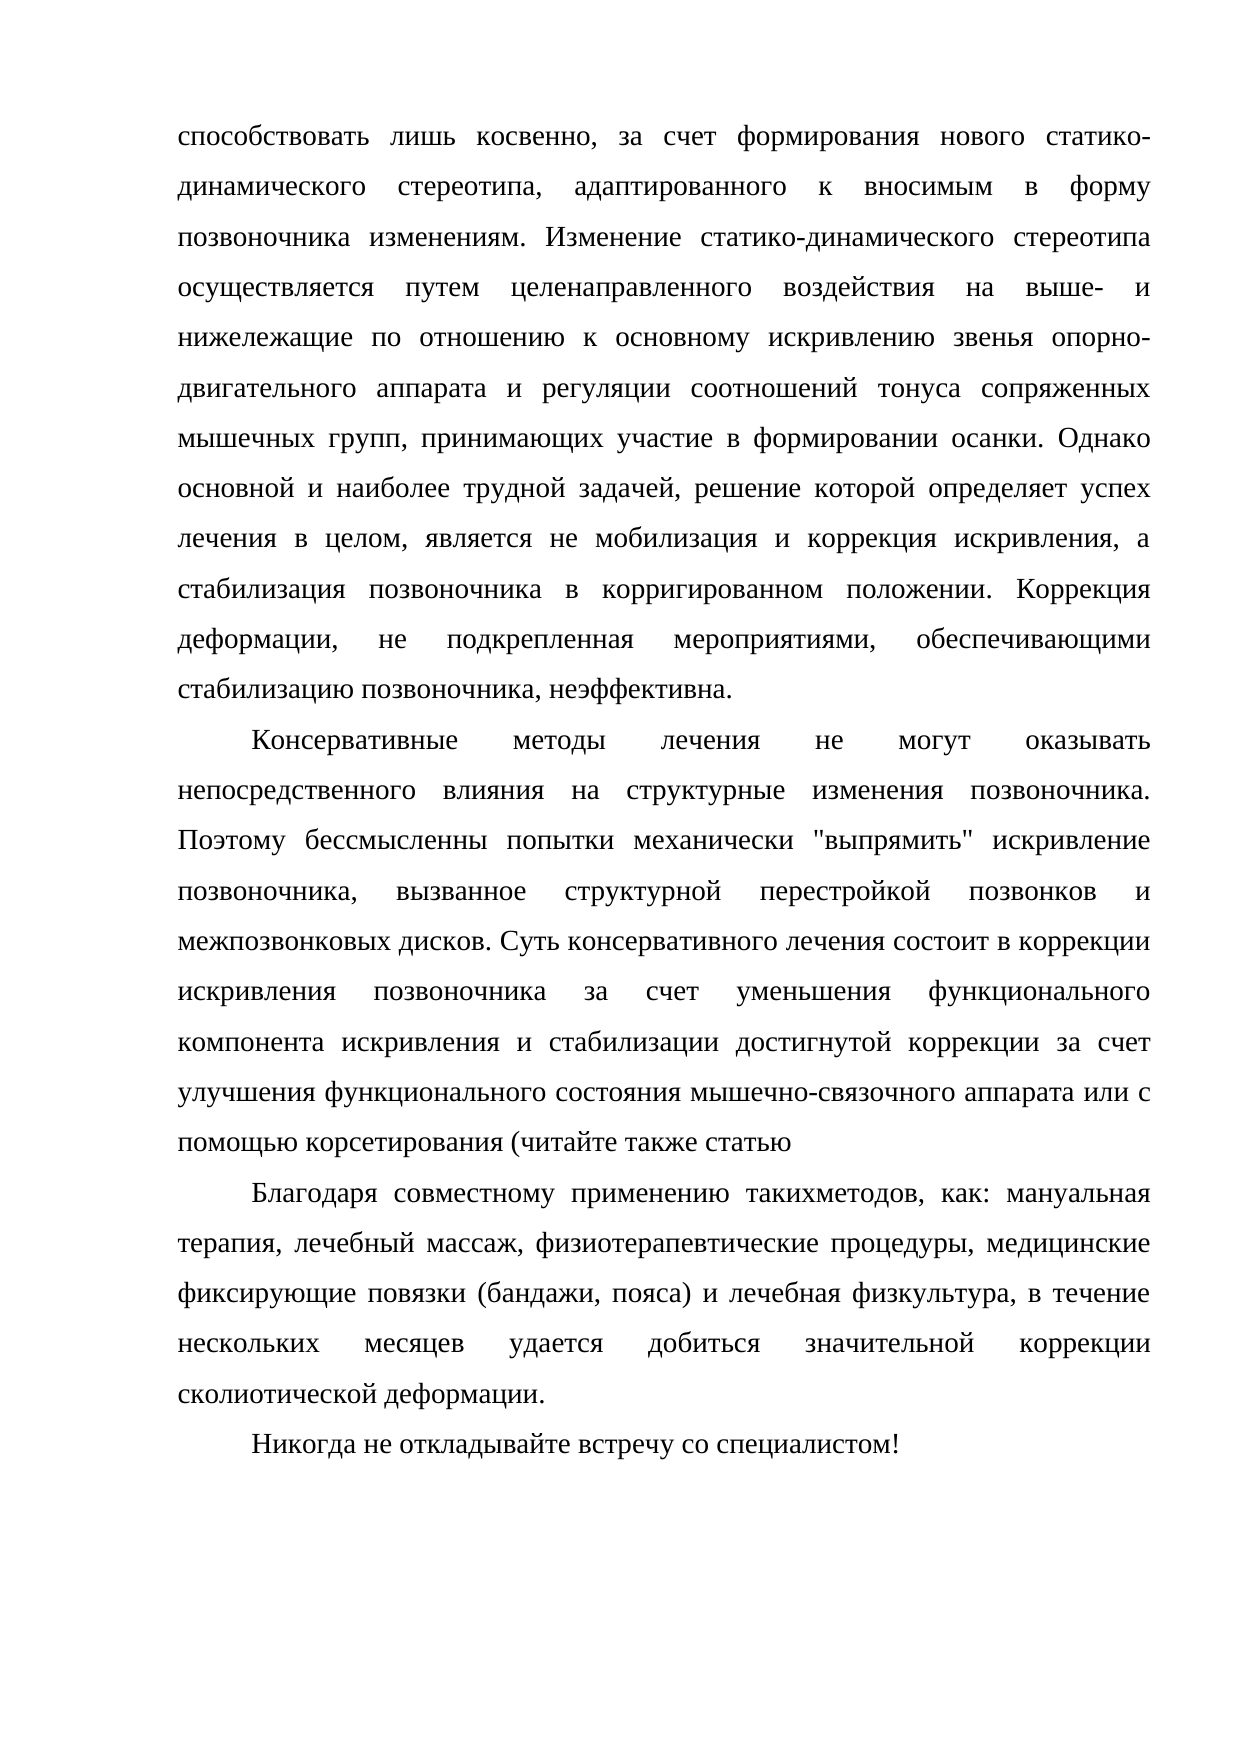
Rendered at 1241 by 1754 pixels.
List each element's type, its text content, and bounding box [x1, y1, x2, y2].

text Благодаря совместному применению такихметодов, как: мануальная терапия, лечебный массаж, физиотерапевтические процедуры, медицинские фиксирующие повязки (бандажи, пояса) и лечебная физкультура, в течение нескольких месяцев удается добиться значительной коррекции сколиотической деформации. [177, 1175, 1152, 1409]
text Никогда не откладывайте встречу со специалистом! [177, 1426, 1152, 1460]
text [177, 118, 1152, 705]
text Консервативные методы лечения не могут оказывать непосредственного влияния на структурные изменения позвоночника. Поэтому бессмысленны попытки механически "выпрямить" искривление позвоночника, вызванное структурной перестройкой позвонков и межпозвонковых дисков. Суть консервативного лечения состоит в коррекции искривления позвоночника за счет уменьшения функционального компонента искривления и стабилизации достигнутой коррекции за счет улучшения функционального состояния мышечно-связочного аппарата или с помощью корсетирования (читайте также статью [177, 722, 1152, 1158]
